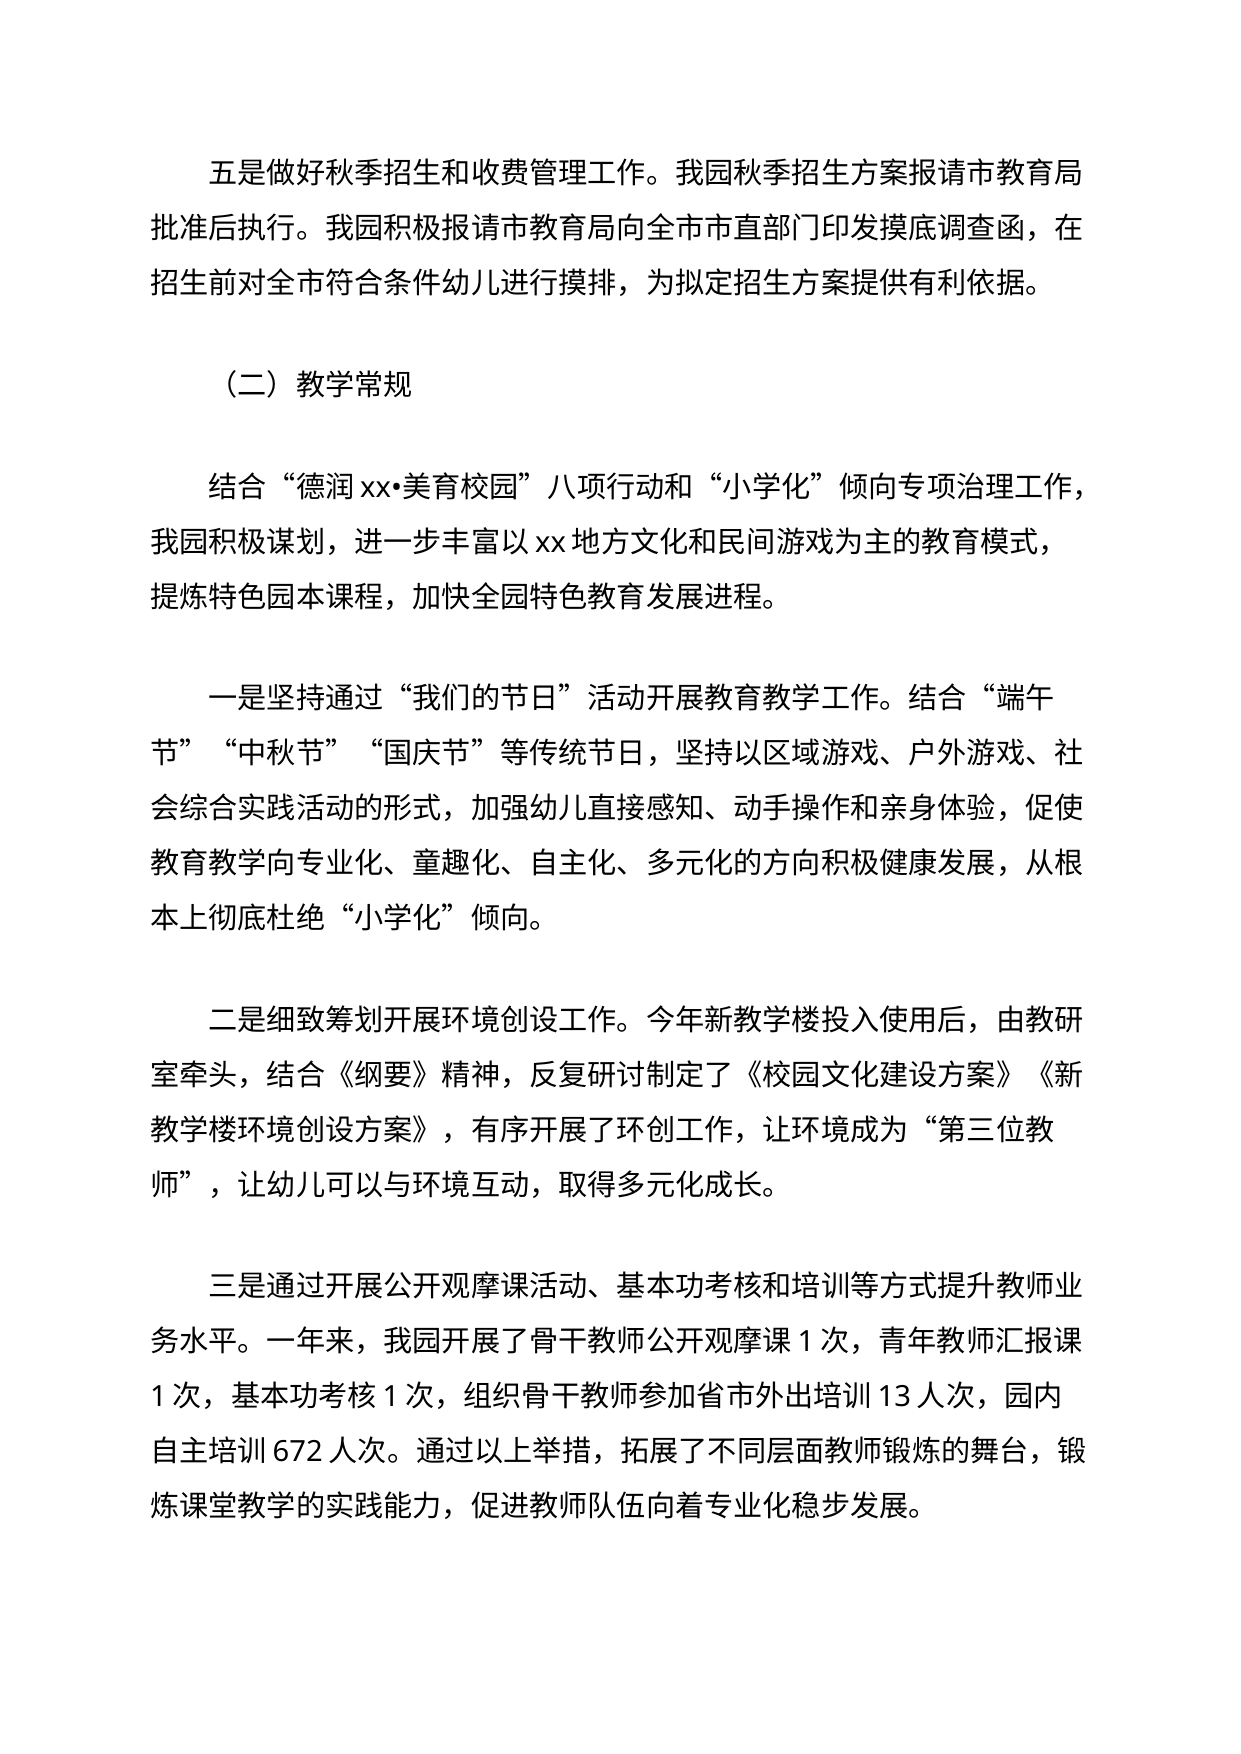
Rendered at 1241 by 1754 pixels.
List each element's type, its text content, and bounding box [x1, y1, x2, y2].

text 二是细致筹划开展环境创设工作。今年新教学楼投入使用后，由教研室牵头，结合《纲要》精神，反复研讨制定了《校园文化建设方案》《新教学楼环境创设方案》，有序开展了环创工作，让环境成为“第三位教师”，让幼儿可以与环境互动，取得多元化成长。 [150, 996, 1090, 1203]
text 五是做好秋季招生和收费管理工作。我园秋季招生方案报请市教育局批准后执行。我园积极报请市教育局向全市市直部门印发摸底调查函，在招生前对全市符合条件幼儿进行摸排，为拟定招生方案提供有利依据。 [150, 150, 1090, 302]
text 一是坚持通过“我们的节日”活动开展教育教学工作。结合“端午节”“中秋节”“国庆节”等传统节日，坚持以区域游戏、户外游戏、社会综合实践活动的形式，加强幼儿直接感知、动手操作和亲身体验，促使教育教学向专业化、童趣化、自主化、多元化的方向积极健康发展，从根本上彻底杜绝“小学化”倾向。 [150, 675, 1090, 937]
text 三是通过开展公开观摩课活动、基本功考核和培训等方式提升教师业务水平。一年来，我园开展了骨干教师公开观摩课1次，青年教师汇报课1次，基本功考核1次，组织骨干教师参加省市外出培训13人次，园内自主培训672人次。通过以上举措，拓展了不同层面教师锻炼的舞台，锻炼课堂教学的实践能力，促进教师队伍向着专业化稳步发展。 [150, 1263, 1090, 1525]
text （二）教学常规 [150, 362, 1090, 404]
text 结合“德润xx•美育校园”八项行动和“小学化”倾向专项治理工作，我园积极谋划，进一步丰富以xx地方文化和民间游戏为主的教育模式，提炼特色园本课程，加快全园特色教育发展进程。 [150, 463, 1090, 616]
